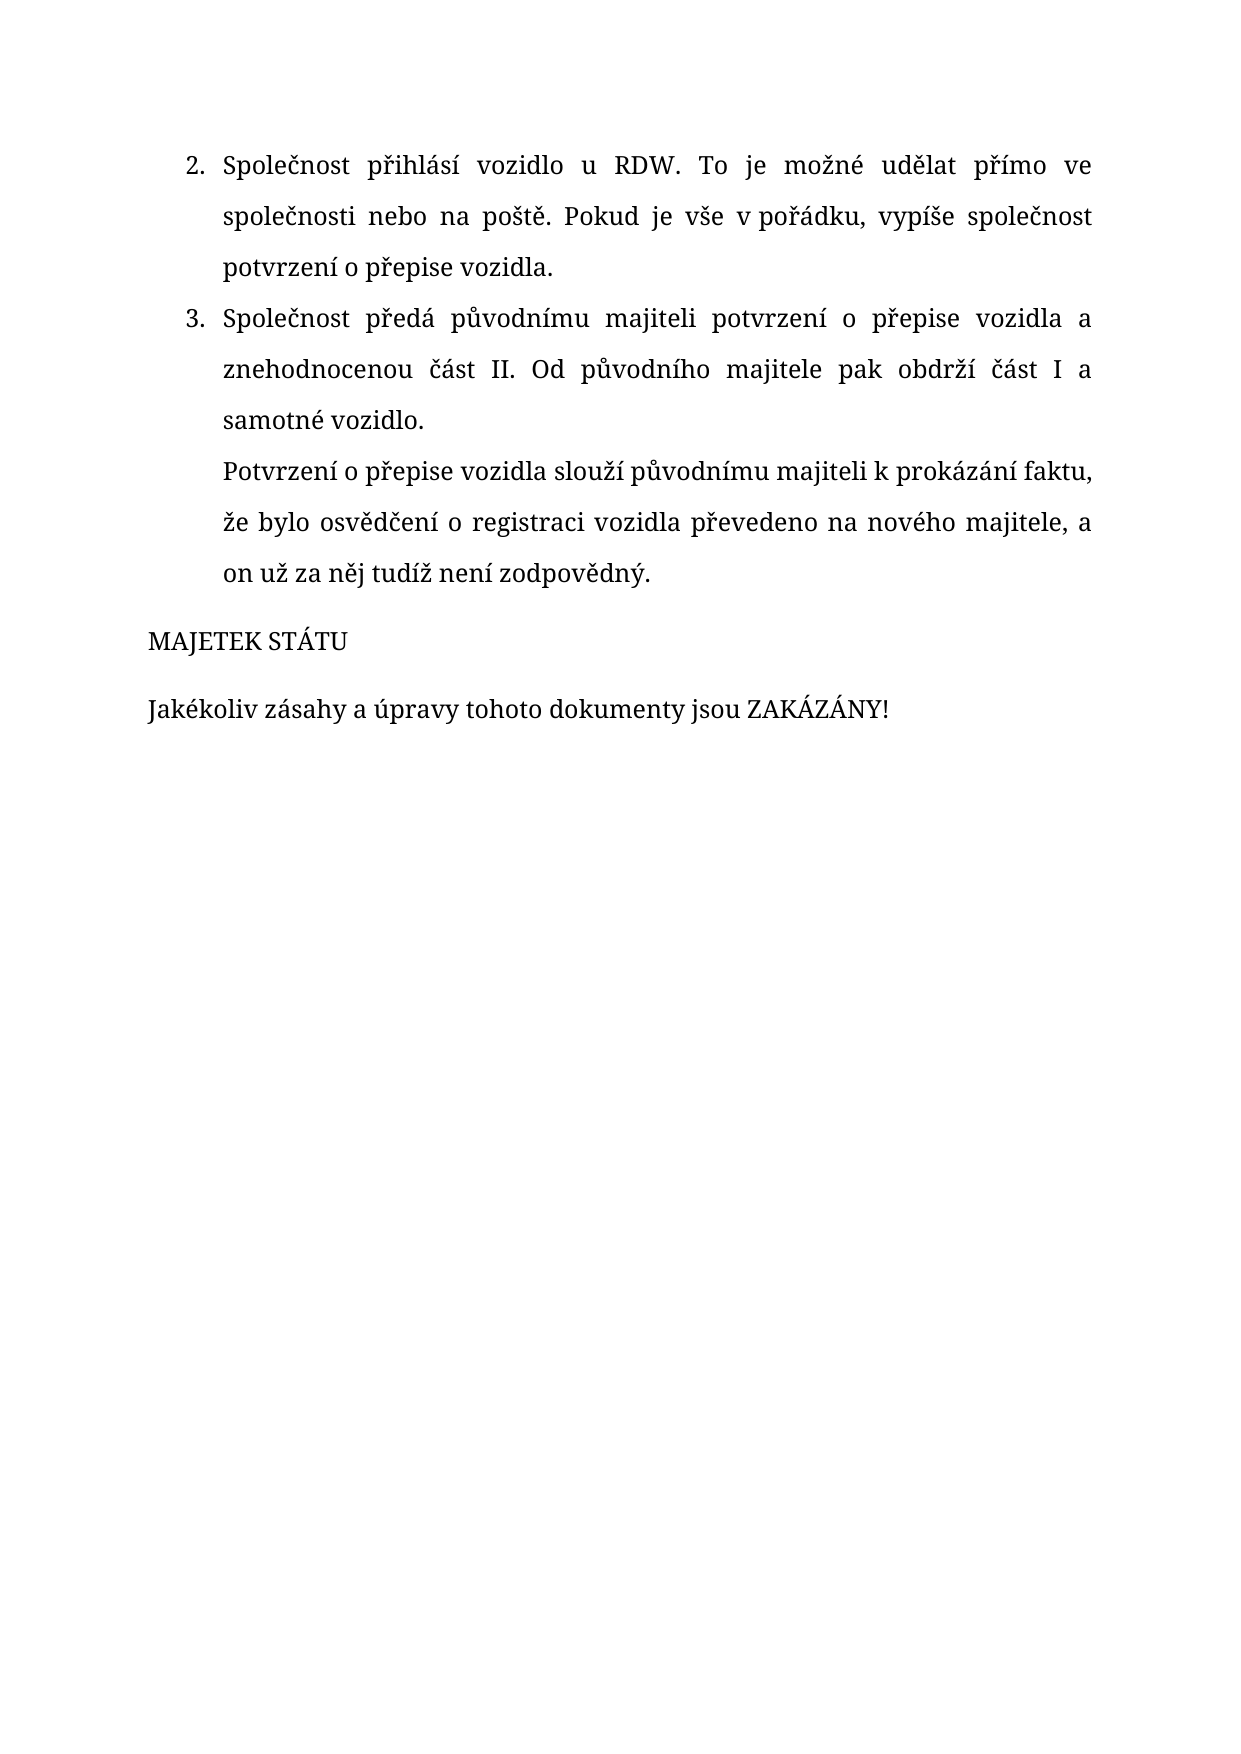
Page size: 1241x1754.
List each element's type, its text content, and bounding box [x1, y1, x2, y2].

list Potvrzení o přepise vozidla slouží původnímu majiteli k prokázání faktu, že bylo osvědčení o registraci vozidla převedeno na nového majitele, a on už za něj tudíž není zodpovědný. [223, 454, 1093, 590]
text MAJETEK STÁTU [148, 624, 1093, 658]
list Společnost přihlásí vozidlo u RDW. To je možné udělat přímo ve společnosti nebo na poště. Pokud je vše v pořádku, vypíše společnost potvrzení o přepise vozidla. [185, 148, 1093, 284]
text Jakékoliv zásahy a úpravy tohoto dokumenty jsou ZAKÁZÁNY! [148, 691, 1093, 725]
list Společnost předá původnímu majiteli potvrzení o přepise vozidla a znehodnocenou část II. Od původního majitele pak obdrží část I a samotné vozidlo. [185, 301, 1093, 437]
